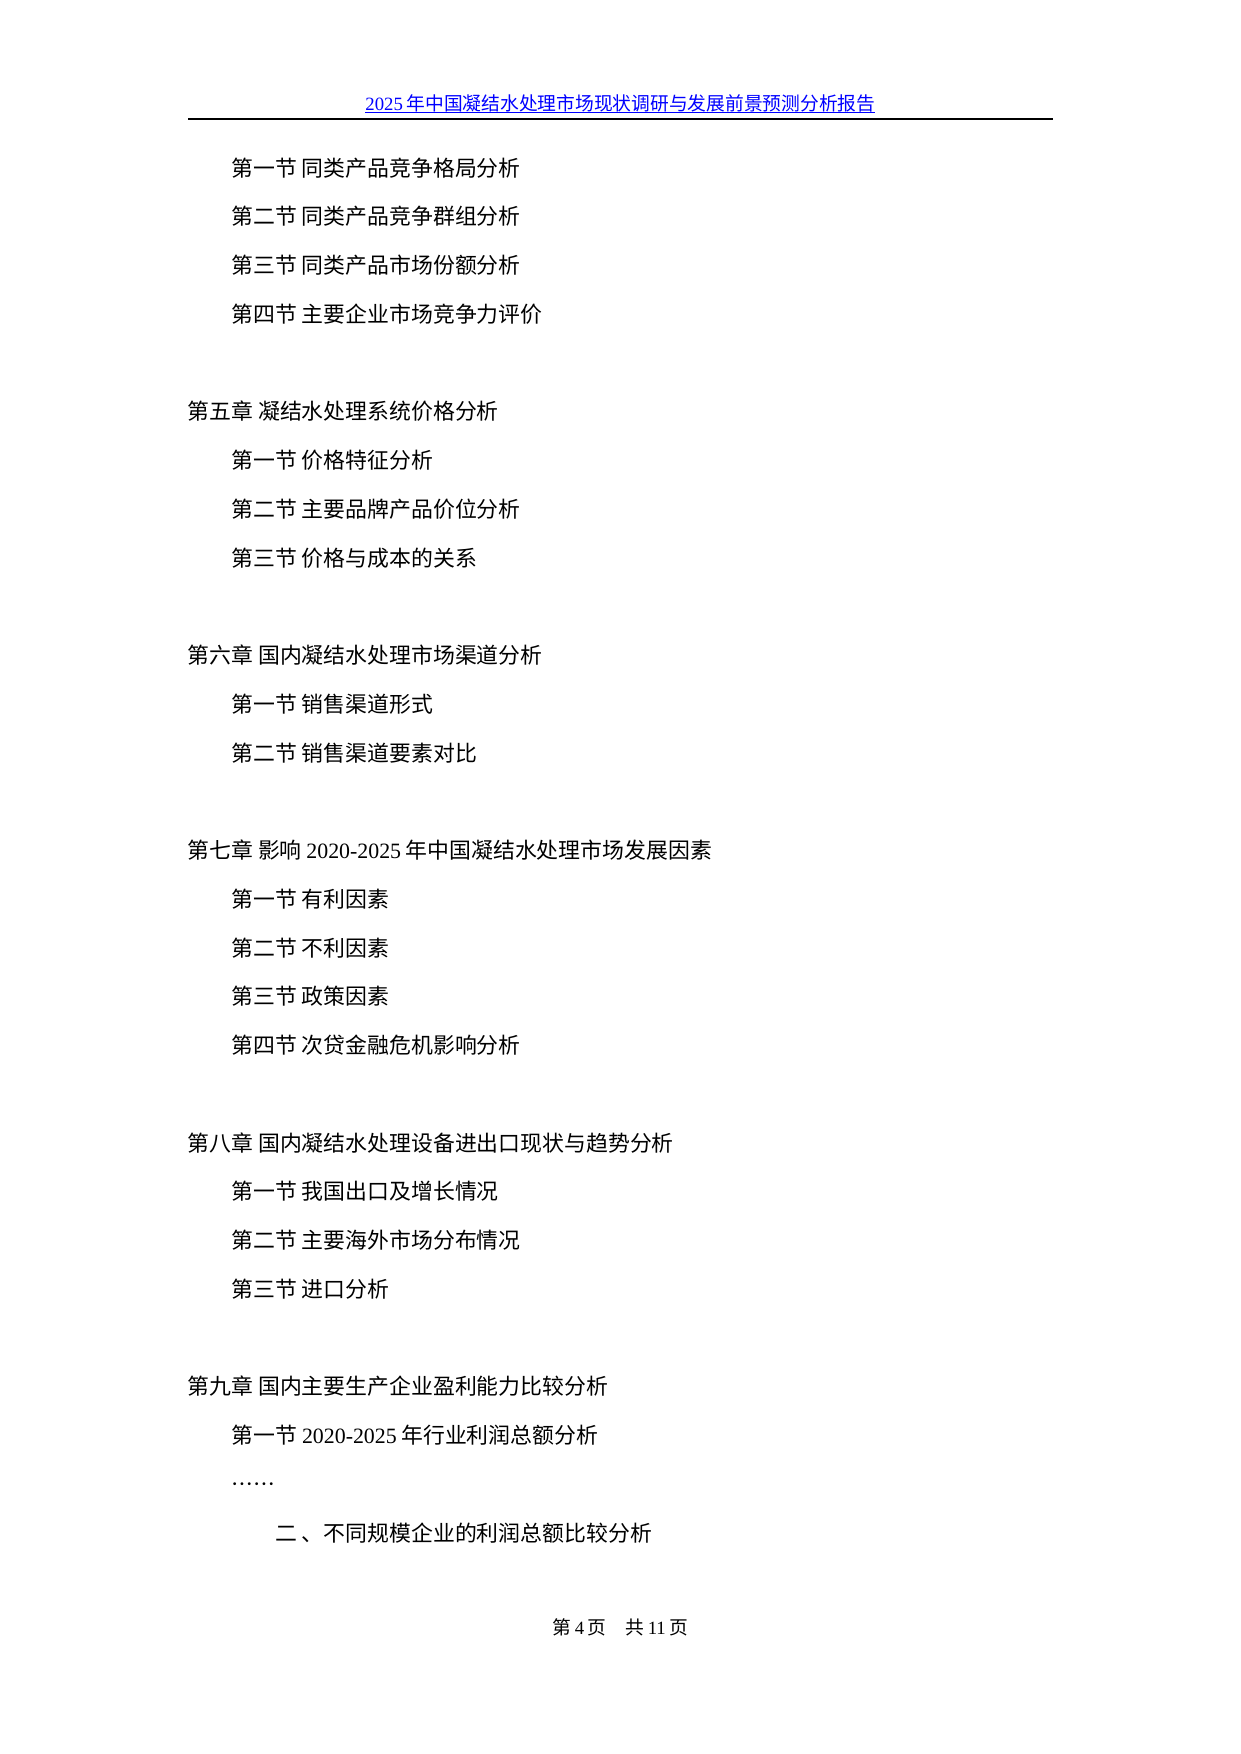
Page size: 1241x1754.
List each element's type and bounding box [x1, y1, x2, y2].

text [187, 150, 1053, 1548]
